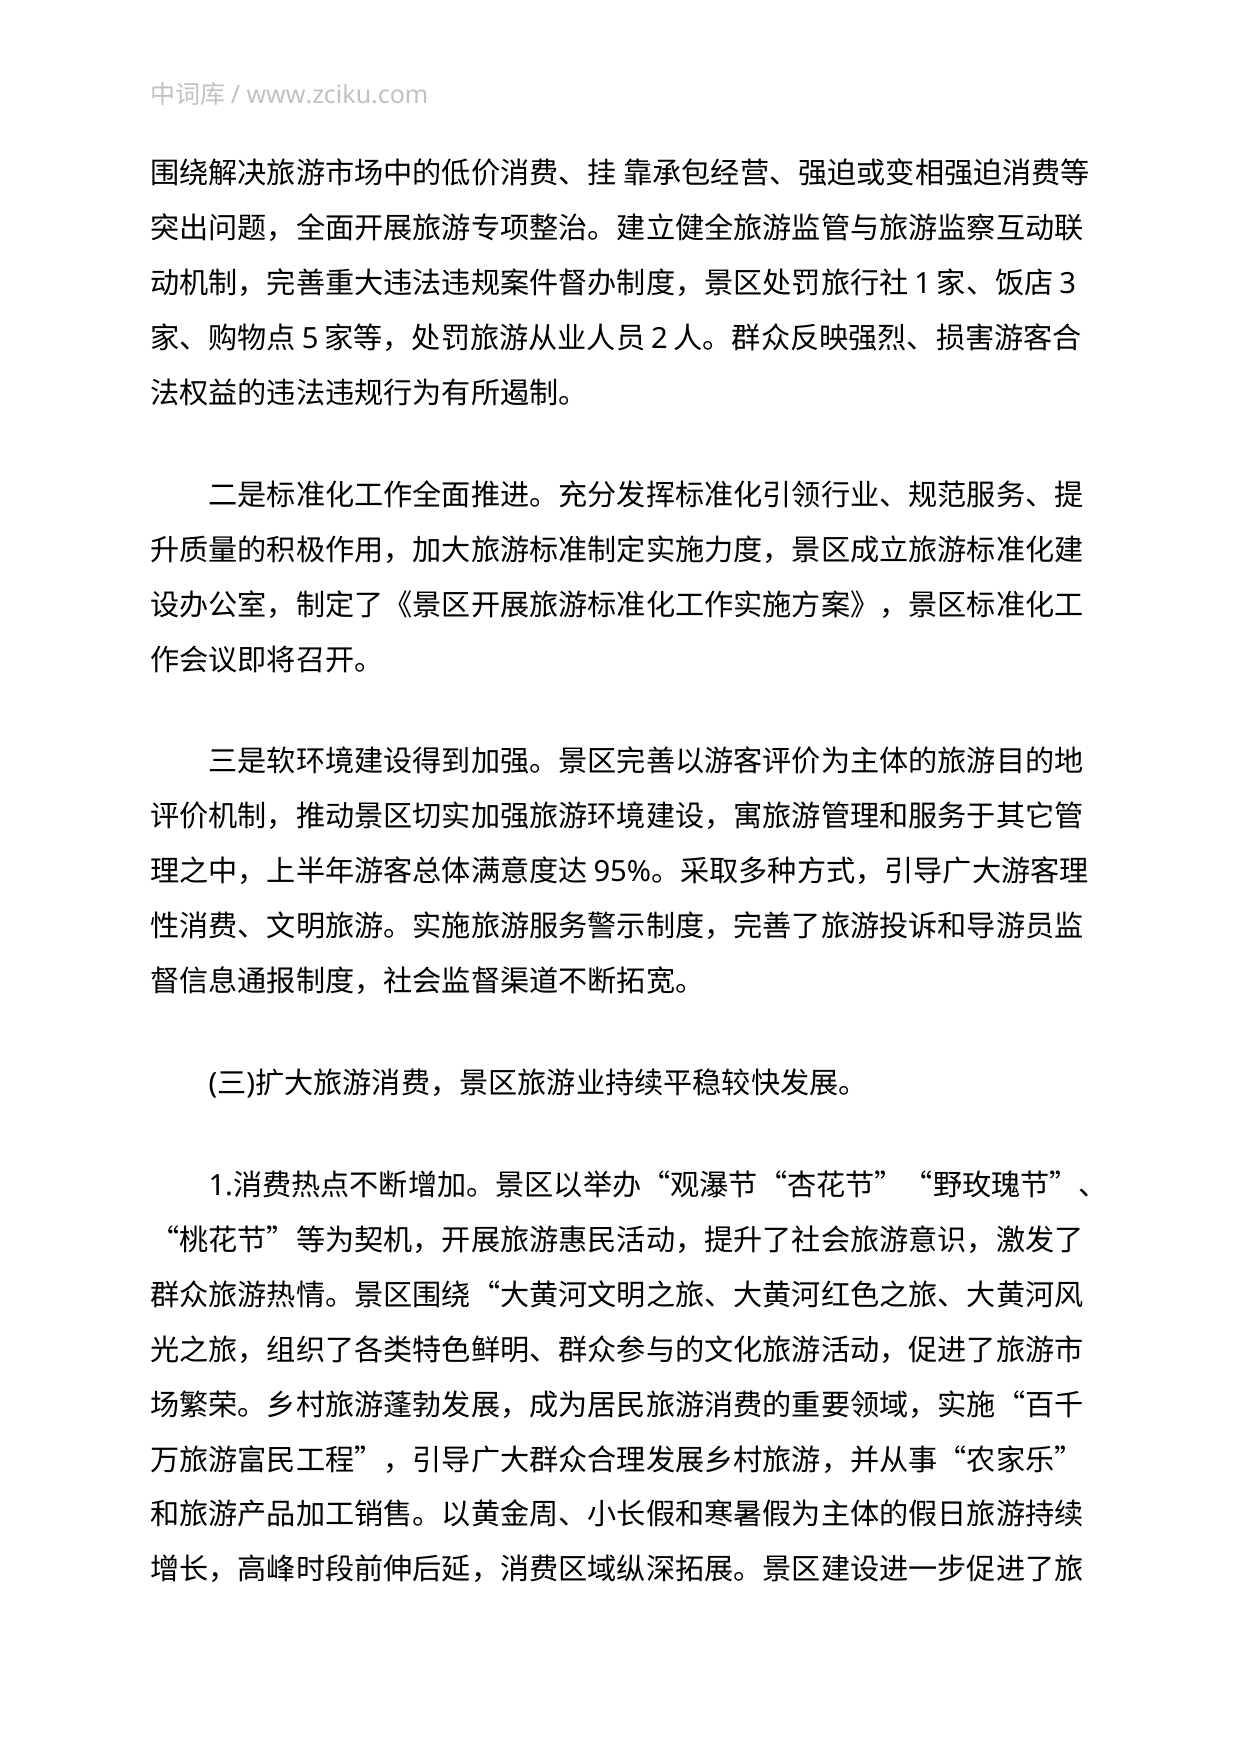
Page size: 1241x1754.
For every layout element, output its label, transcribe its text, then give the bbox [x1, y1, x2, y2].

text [150, 1161, 1090, 1588]
text (三)扩大旅游消费，景区旅游业持续平稳较快发展。 [150, 1059, 1090, 1102]
text 二是标准化工作全面推进。充分发挥标准化引领行业、规范服务、提升质量的积极作用，加大旅游标准制定实施力度，景区成立旅游标准化建设办公室，制定了《景区开展旅游标准化工作实施方案》，景区标准化工作会议即将召开。 [150, 472, 1090, 678]
text 三是软环境建设得到加强。景区完善以游客评价为主体的旅游目的地评价机制，推动景区切实加强旅游环境建设，寓旅游管理和服务于其它管理之中，上半年游客总体满意度达95%。采取多种方式，引导广大游客理性消费、文明旅游。实施旅游服务警示制度，完善了旅游投诉和导游员监督信息通报制度，社会监督渠道不断拓宽。 [150, 738, 1090, 1000]
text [150, 150, 1090, 412]
